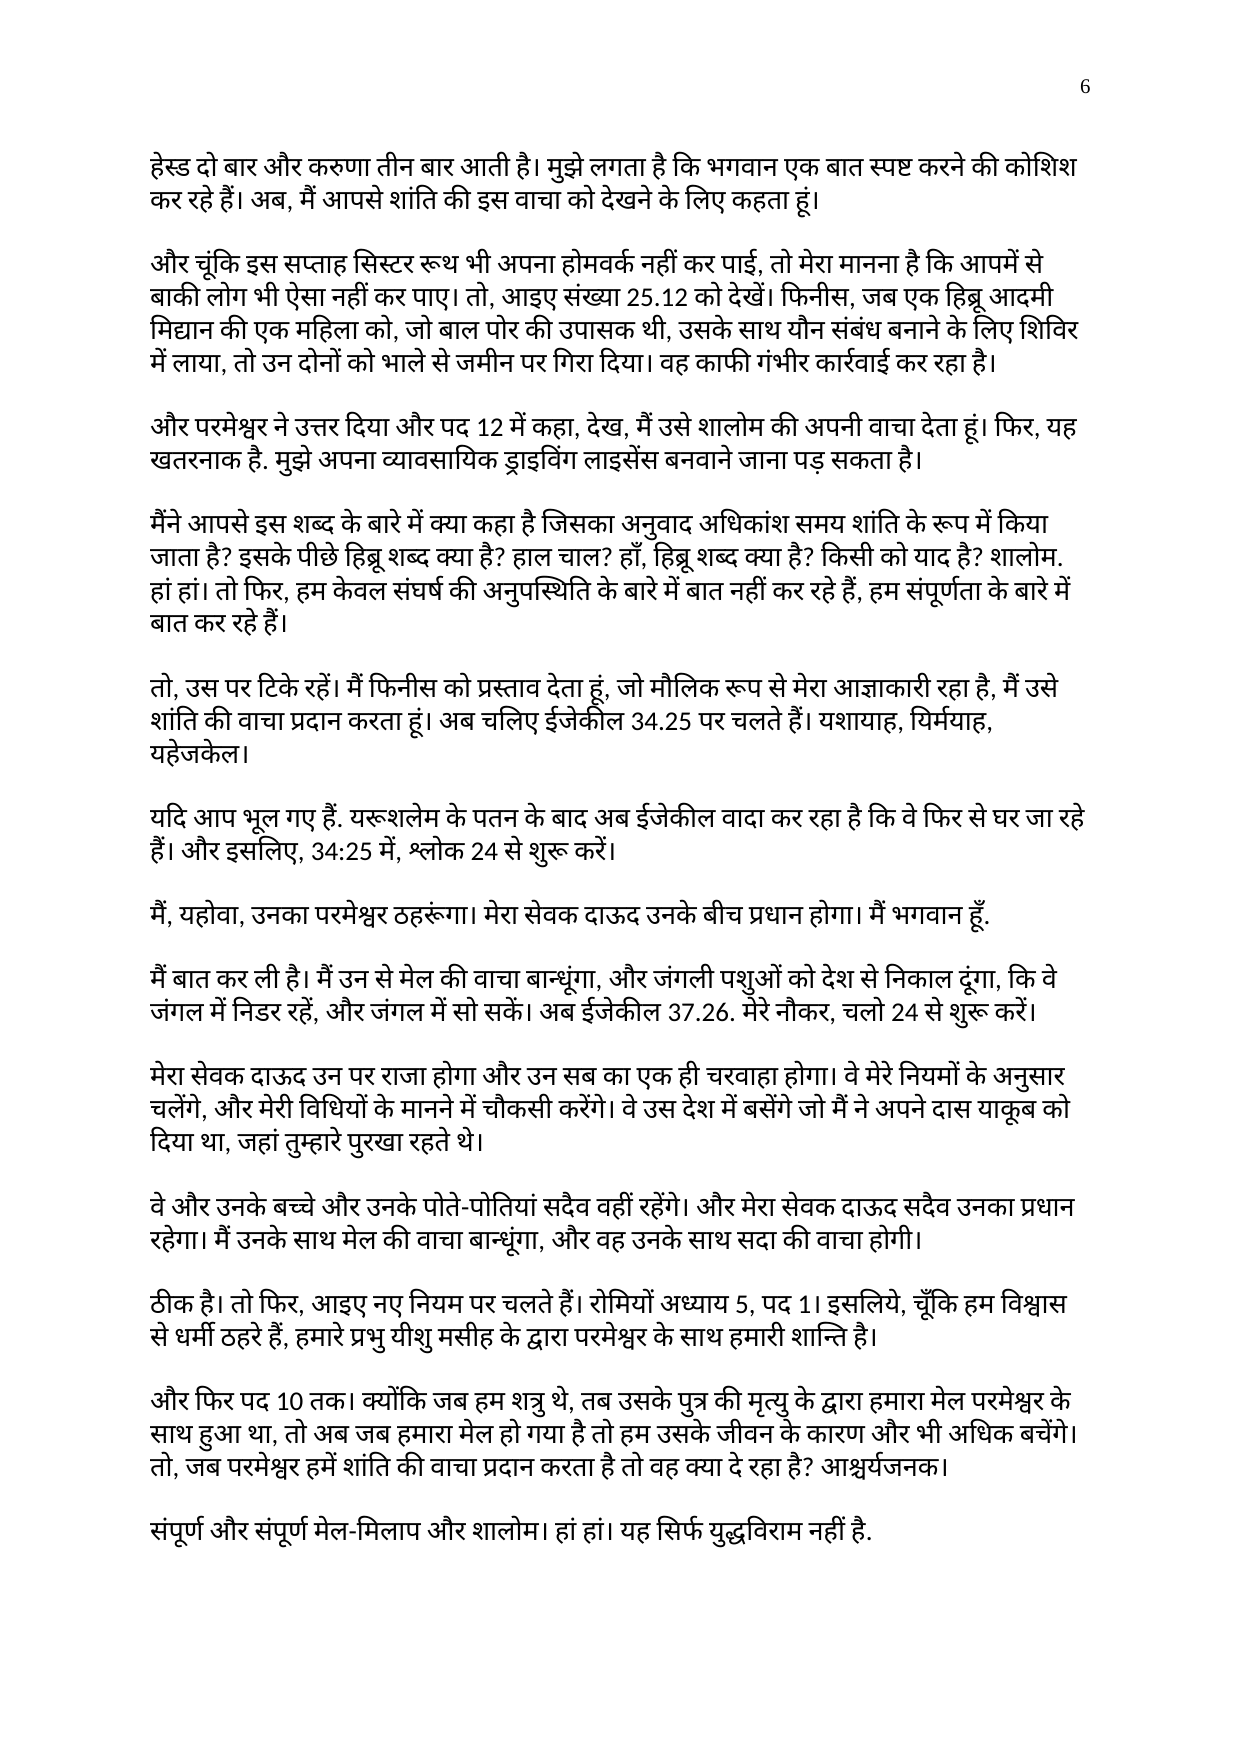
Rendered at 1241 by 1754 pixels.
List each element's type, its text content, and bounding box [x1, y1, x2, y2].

text संपूर्ण और संपूर्ण मेल-मिलाप और शालोम। हां हां। यह सिर्फ युद्धविराम नहीं है. [150, 1514, 1090, 1547]
text हेस्ड दो बार और करुणा तीन बार आती है। मुझे लगता है कि भगवान एक बात स्पष्ट करने की कोशिश कर रहे हैं। अब, मैं आपसे शांति की इस वाचा को देखने के लिए कहता हूं। [150, 150, 1090, 216]
text मैं, यहोवा, उनका परमेश्वर ठहरूंगा। मेरा सेवक दाऊद उनके बीच प्रधान होगा। मैं भगवान हूँ. [150, 898, 1090, 931]
text और चूंकि इस सप्ताह सिस्टर रूथ भी अपना होमवर्क नहीं कर पाई, तो मेरा मानना है कि आपमें से बाकी लोग भी ऐसा नहीं कर पाए। तो, आइए संख्या 25.12 को देखें। फिनीस, जब एक हिब्रू आदमी मिद्यान की एक महिला को, जो बाल पोर की उपासक थी, उसके साथ यौन संबंध बनाने के लिए शिविर में लाया, तो उन दोनों को भाले से जमीन पर गिरा दिया। वह काफी गंभीर कार्रवाई कर रहा है। [150, 247, 1090, 379]
text और परमेश्वर ने उत्तर दिया और पद 12 में कहा, देख, मैं उसे शालोम की अपनी वाचा देता हूं। फिर, यह खतरनाक है. मुझे अपना व्यावसायिक ड्राइविंग लाइसेंस बनवाने जाना पड़ सकता है। [150, 410, 1090, 476]
text ठीक है। तो फिर, आइए नए नियम पर चलते हैं। रोमियों अध्याय 5, पद 1। इसलिये, चूँकि हम विश्वास से धर्मी ठहरे हैं, हमारे प्रभु यीशु मसीह के द्वारा परमेश्वर के साथ हमारी शान्ति है। [150, 1287, 1090, 1353]
text मैंने आपसे इस शब्द के बारे में क्या कहा है जिसका अनुवाद अधिकांश समय शांति के रूप में किया जाता है? इसके पीछे हिब्रू शब्द क्या है? हाल चाल? हाँ, हिब्रू शब्द क्या है? किसी को याद है? शालोम. हां हां। तो फिर, हम केवल संघर्ष की अनुपस्थिति के बारे में बात नहीं कर रहे हैं, हम संपूर्णता के बारे में बात कर रहे हैं। [150, 508, 1090, 640]
text तो, उस पर टिके रहें। मैं फिनीस को प्रस्ताव देता हूं, जो मौलिक रूप से मेरा आज्ञाकारी रहा है, मैं उसे शांति की वाचा प्रदान करता हूं। अब चलिए ईजेकील 34.25 पर चलते हैं। यशायाह, यिर्मयाह, यहेजकेल। [150, 671, 1090, 770]
text और फिर पद 10 तक। क्योंकि जब हम शत्रु थे, तब उसके पुत्र की मृत्यु के द्वारा हमारा मेल परमेश्वर के साथ हुआ था, तो अब जब हमारा मेल हो गया है तो हम उसके जीवन के कारण और भी अधिक बचेंगे। तो, जब परमेश्वर हमें शांति की वाचा प्रदान करता है तो वह क्या दे रहा है? आश्चर्यजनक। [150, 1384, 1090, 1483]
text मैं बात कर ली है। मैं उन से मेल की वाचा बान्धूंगा, और जंगली पशुओं को देश से निकाल दूंगा, कि वे जंगल में निडर रहें, और जंगल में सो सकें। अब ईजेकील 37.26. मेरे नौकर, चलो 24 से शुरू करें। [150, 962, 1090, 1028]
text मेरा सेवक दाऊद उन पर राजा होगा और उन सब का एक ही चरवाहा होगा। वे मेरे नियमों के अनुसार चलेंगे, और मेरी विधियों के मानने में चौकसी करेंगे। वे उस देश में बसेंगे जो मैं ने अपने दास याकूब को दिया था, जहां तुम्हारे पुरखा रहते थे। [150, 1059, 1090, 1159]
text यदि आप भूल गए हैं. यरूशलेम के पतन के बाद अब ईजेकील वादा कर रहा है कि वे फिर से घर जा रहे हैं। और इसलिए, 34:25 में, श्लोक 24 से शुरू करें। [150, 801, 1090, 867]
text वे और उनके बच्चे और उनके पोते-पोतियां सदैव वहीं रहेंगे। और मेरा सेवक दाऊद सदैव उनका प्रधान रहेगा। मैं उनके साथ मेल की वाचा बान्धूंगा, और वह उनके साथ सदा की वाचा होगी। [150, 1190, 1090, 1256]
